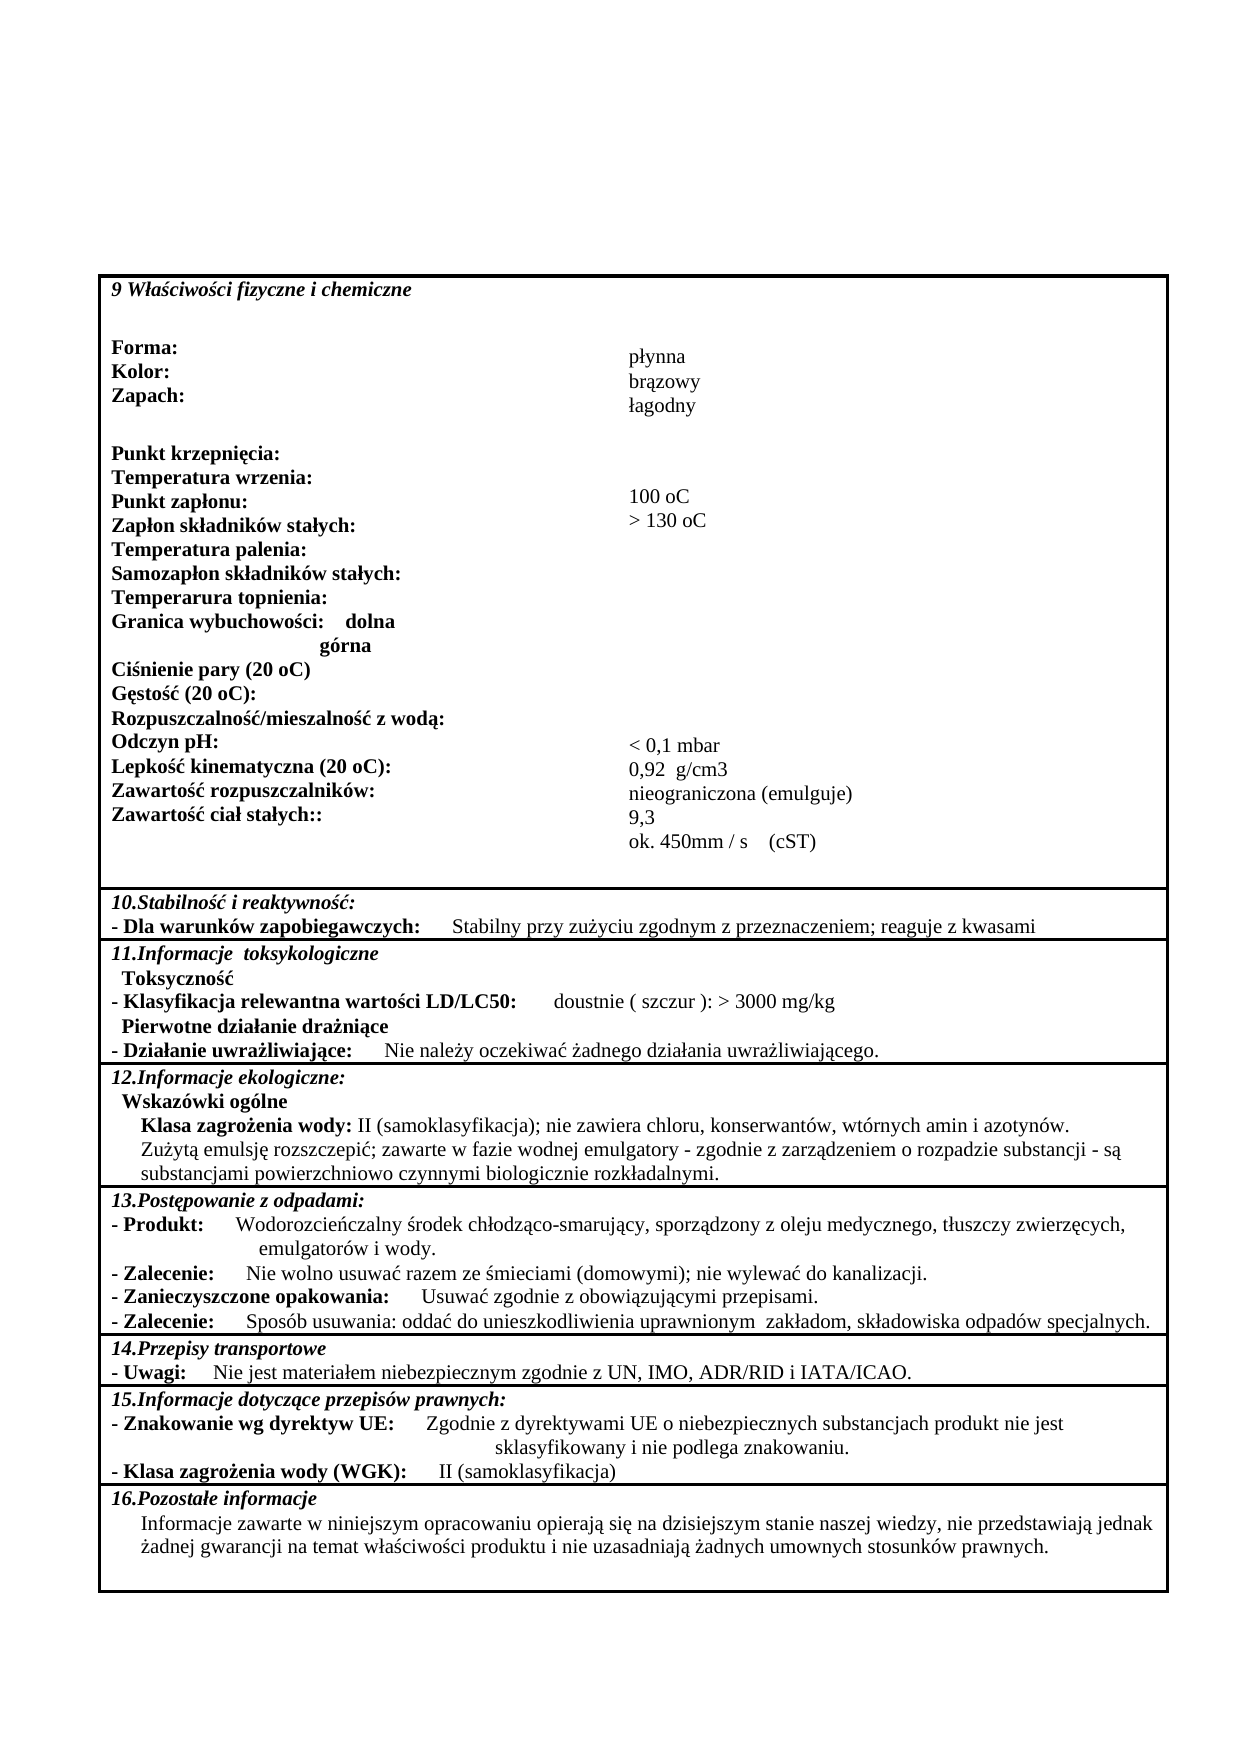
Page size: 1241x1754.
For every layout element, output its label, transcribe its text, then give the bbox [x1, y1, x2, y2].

table_cell 13.Postępowanie z odpadami: - Produkt: Wodorozcieńczalny środek chłodząco-smarujący, sporządzony z oleju medycznego, tłuszczy zwierzęcych, emulgatorów i wody. - Zalecenie: Nie wolno usuwać razem ze śmieciami (domowymi); nie wylewać do kanalizacji. - Zanieczyszczone opakowania: Usuwać zgodnie z obowiązującymi przepisami. - Zalecenie: Sposób usuwania: oddać do unieszkodliwienia uprawnionym zakładom, składowiska odpadów specjalnych. [101, 1188, 1166, 1333]
table_cell 12.Informacje ekologiczne: Wskazówki ogólne Klasa zagrożenia wody: II (samoklasyfikacja); nie zawiera chloru, konserwantów, wtórnych amin i azotynów. Zużytą emulsję rozszczepić; zawarte w fazie wodnej emulgatory - zgodnie z zarządzeniem o rozpadzie substancji - są substancjami powierzchniowo czynnymi biologicznie rozkładalnymi. [101, 1065, 1166, 1185]
table_cell 14.Przepisy transportowe - Uwagi: Nie jest materiałem niebezpiecznym zgodnie z UN, IMO, ADR/RID i IATA/ICAO. [101, 1336, 1166, 1384]
table_cell 11.Informacje toksykologiczne Toksyczność - Klasyfikacja relewantna wartości LD/LC50: doustnie ( szczur ): > 3000 mg/kg Pierwotne działanie drażniące - Działanie uwrażliwiające: Nie należy oczekiwać żadnego działania uwrażliwiającego. [101, 941, 1166, 1062]
table_cell 16.Pozostałe informacje Informacje zawarte w niniejszym opracowaniu opierają się na dzisiejszym stanie naszej wiedzy, nie przedstawiają jednak żadnej gwarancji na temat właściwości produktu i nie uzasadniają żadnych umownych stosunków prawnych. [101, 1486, 1166, 1589]
table_cell 15.Informacje dotyczące przepisów prawnych: - Znakowanie wg dyrektyw UE: Zgodnie z dyrektywami UE o niebezpiecznych substancjach produkt nie jest sklasyfikowany i nie podlega znakowaniu. - Klasa zagrożenia wody (WGK): II (samoklasyfikacja) [101, 1387, 1166, 1483]
table_header 9 Właściwości fizyczne i chemiczne Forma: Kolor: Zapach: Punkt krzepnięcia: Temperatura wrzenia: Punkt zapłonu: Zapłon składników stałych: Temperatura palenia: Samozapłon składników stałych: Temperarura topnienia: Granica wybuchowości: dolna górna Ciśnienie pary (20 oC) Gęstość (20 oC): Rozpuszczalność/mieszalność z wodą: Odczyn pH: Lepkość kinematyczna (20 oC): Zawartość rozpuszczalników: Zawartość ciał stałych:: [101, 278, 617, 887]
table_header płynna brązowy łagodny 100 oC > 130 oC < 0,1 mbar 0,92 g/cm3 nieograniczona (emulguje) 9,3 ok. 450mm / s (cST) [618, 278, 1166, 887]
table_cell 10.Stabilność i reaktywność: - Dla warunków zapobiegawczych: Stabilny przy zużyciu zgodnym z przeznaczeniem; reaguje z kwasami [101, 890, 1166, 938]
